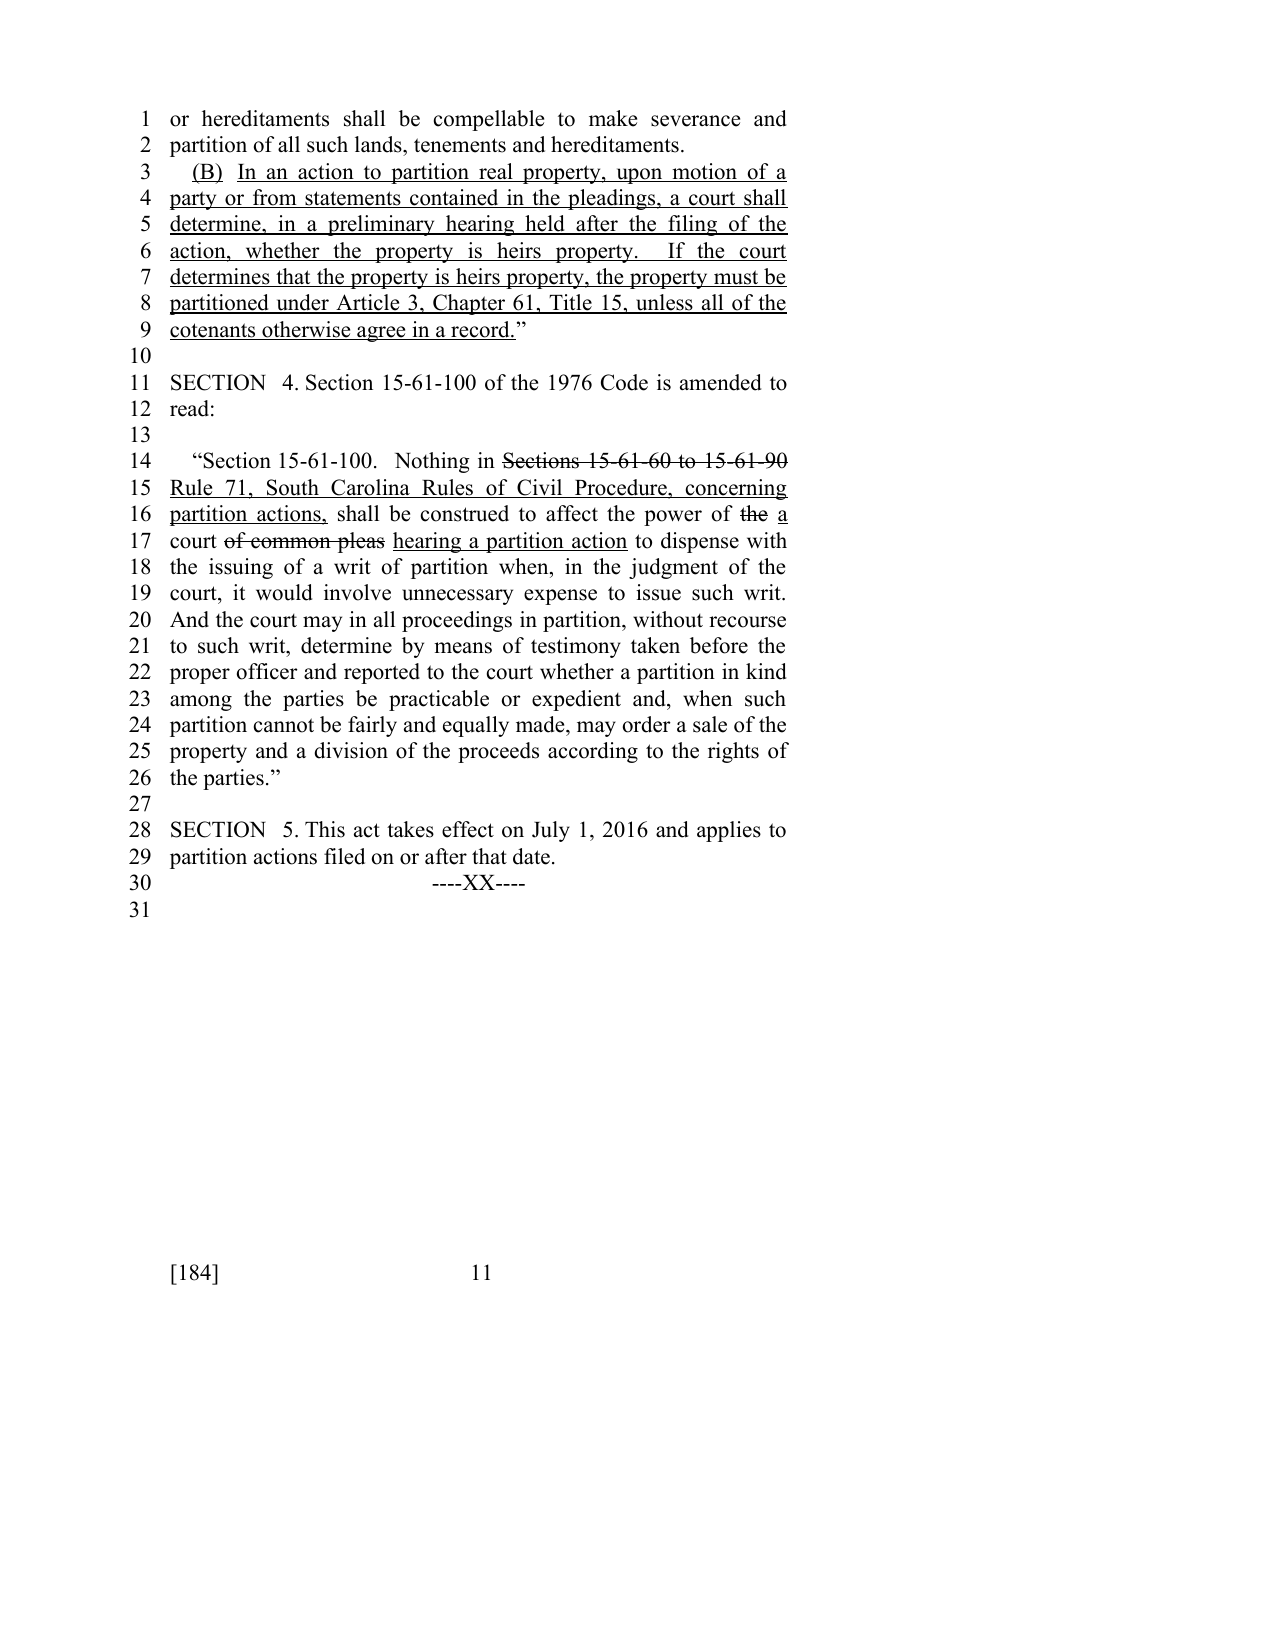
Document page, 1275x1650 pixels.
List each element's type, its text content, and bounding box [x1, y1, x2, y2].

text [169, 105, 787, 158]
text SECTION 5. This act takes effect on July 1, 2016 and applies to partition actions filed on or after that date. [169, 817, 787, 869]
text SECTION 4. Section 15-61-100 of the 1976 Code is amended to read: [169, 368, 787, 421]
text ----XX---- [169, 869, 787, 896]
text “Section 15-61-100. Nothing in Sections 15-61-60 to 15-61-90 Rule 71, South Carolina Rules of Civil Procedure, concerning partition actions, shall be construed to affect the power of the a court of common pleas hearing a partition action to dispense with the issuing of a writ of partition when, in the judgment of the court, it would involve unnecessary expense to issue such writ. And the court may in all proceedings in partition, without recourse to such writ, determine by means of testimony taken before the proper officer and reported to the court whether a partition in kind among the parties be practicable or expedient and, when such partition cannot be fairly and equally made, may order a sale of the property and a division of the proceeds according to the rights of the parties.” [169, 498, 787, 790]
text (B) In an action to partition real property, upon motion of a party or from statements contained in the pleadings, a court shall determine, in a preliminary hearing held after the filing of the action, whether the property is heirs property. If the court determines that the property is heirs property, the property must be partitioned under Article 3, Chapter 61, Title 15, unless all of the cotenants otherwise agree in a record.” [169, 158, 787, 207]
